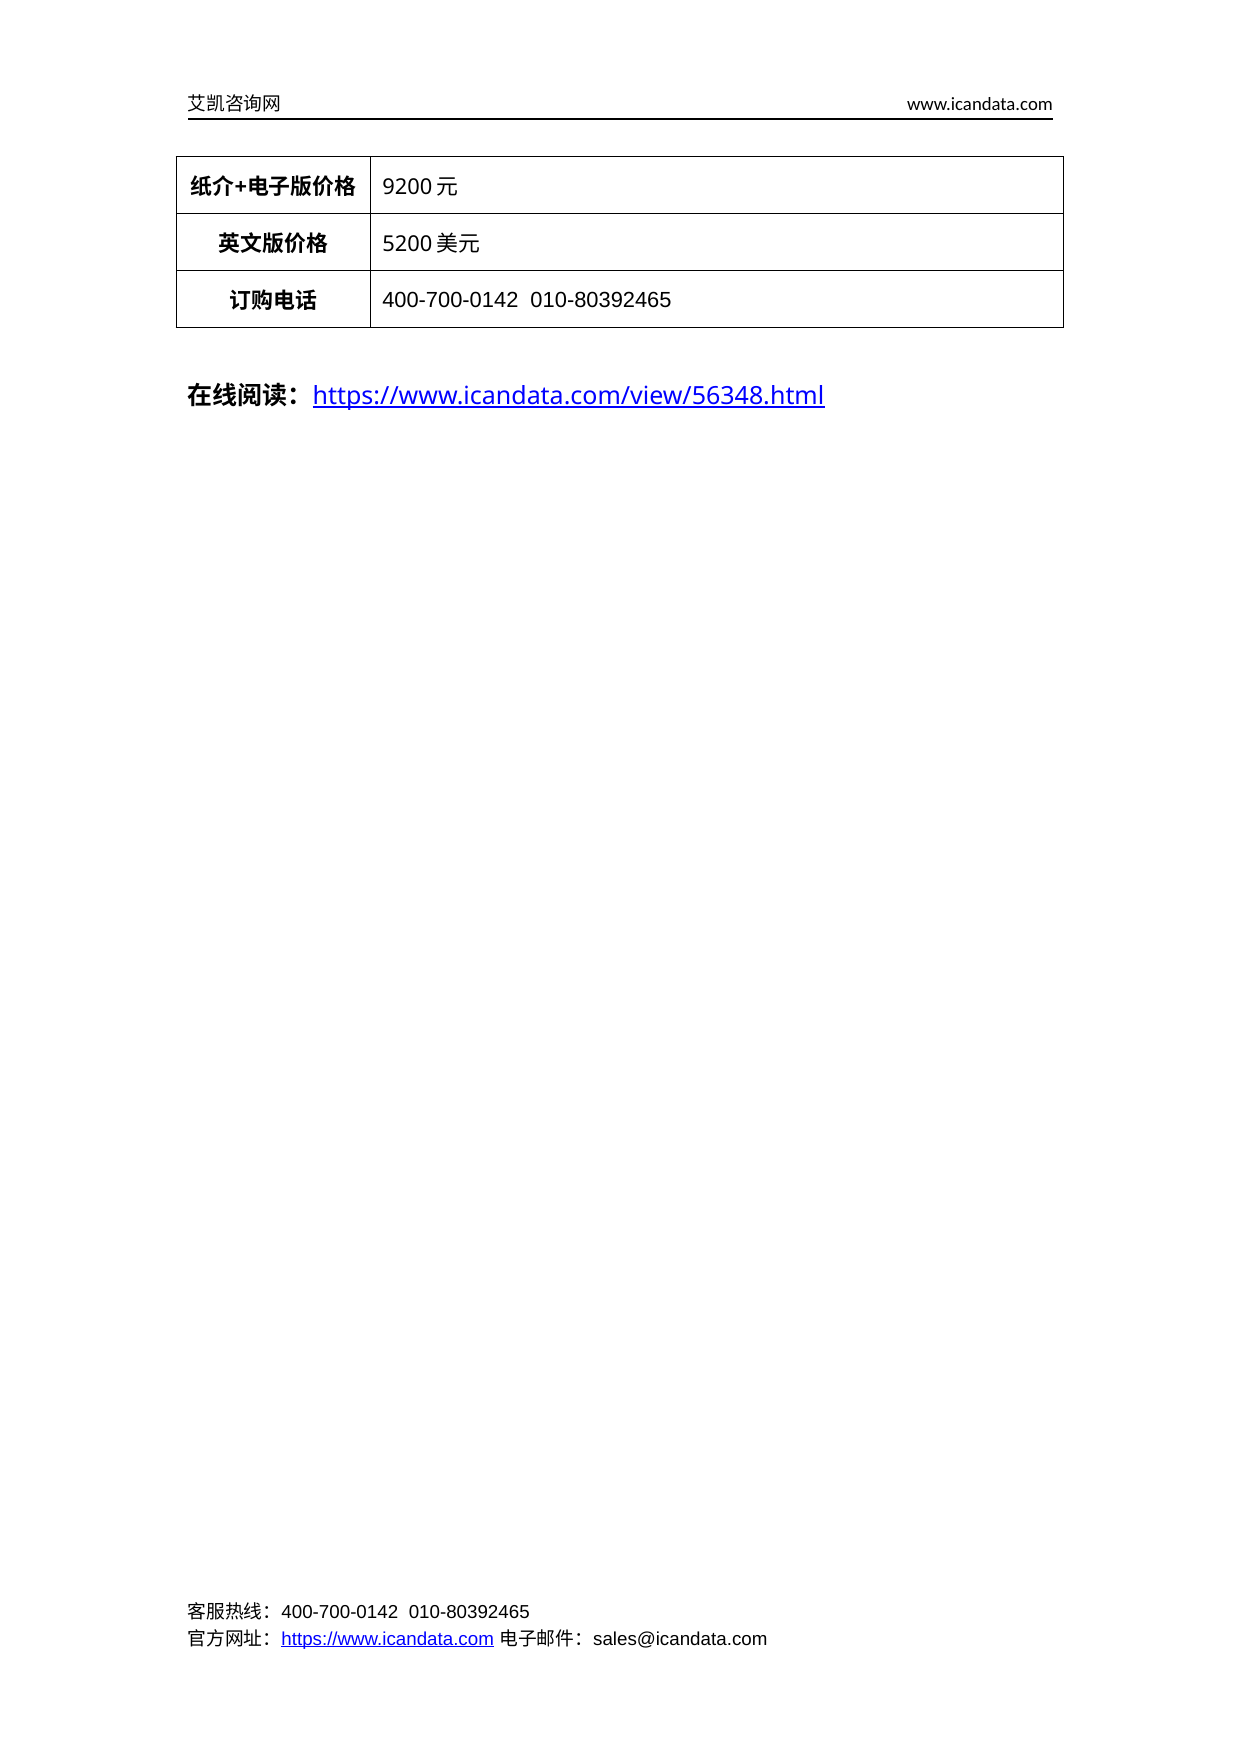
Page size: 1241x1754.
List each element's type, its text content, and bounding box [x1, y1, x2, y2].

table_cell 订购电话 [177, 271, 370, 327]
table_cell 9200元 [371, 157, 1063, 213]
table_cell 纸介+电子版价格 [177, 157, 370, 213]
table_cell 400-700-0142 010-80392465 [371, 271, 1063, 327]
table_cell 5200美元 [371, 214, 1063, 270]
table_cell 英文版价格 [177, 214, 370, 270]
text 在线阅读：https://www.icandata.com/view/56348.html [187, 361, 1053, 426]
